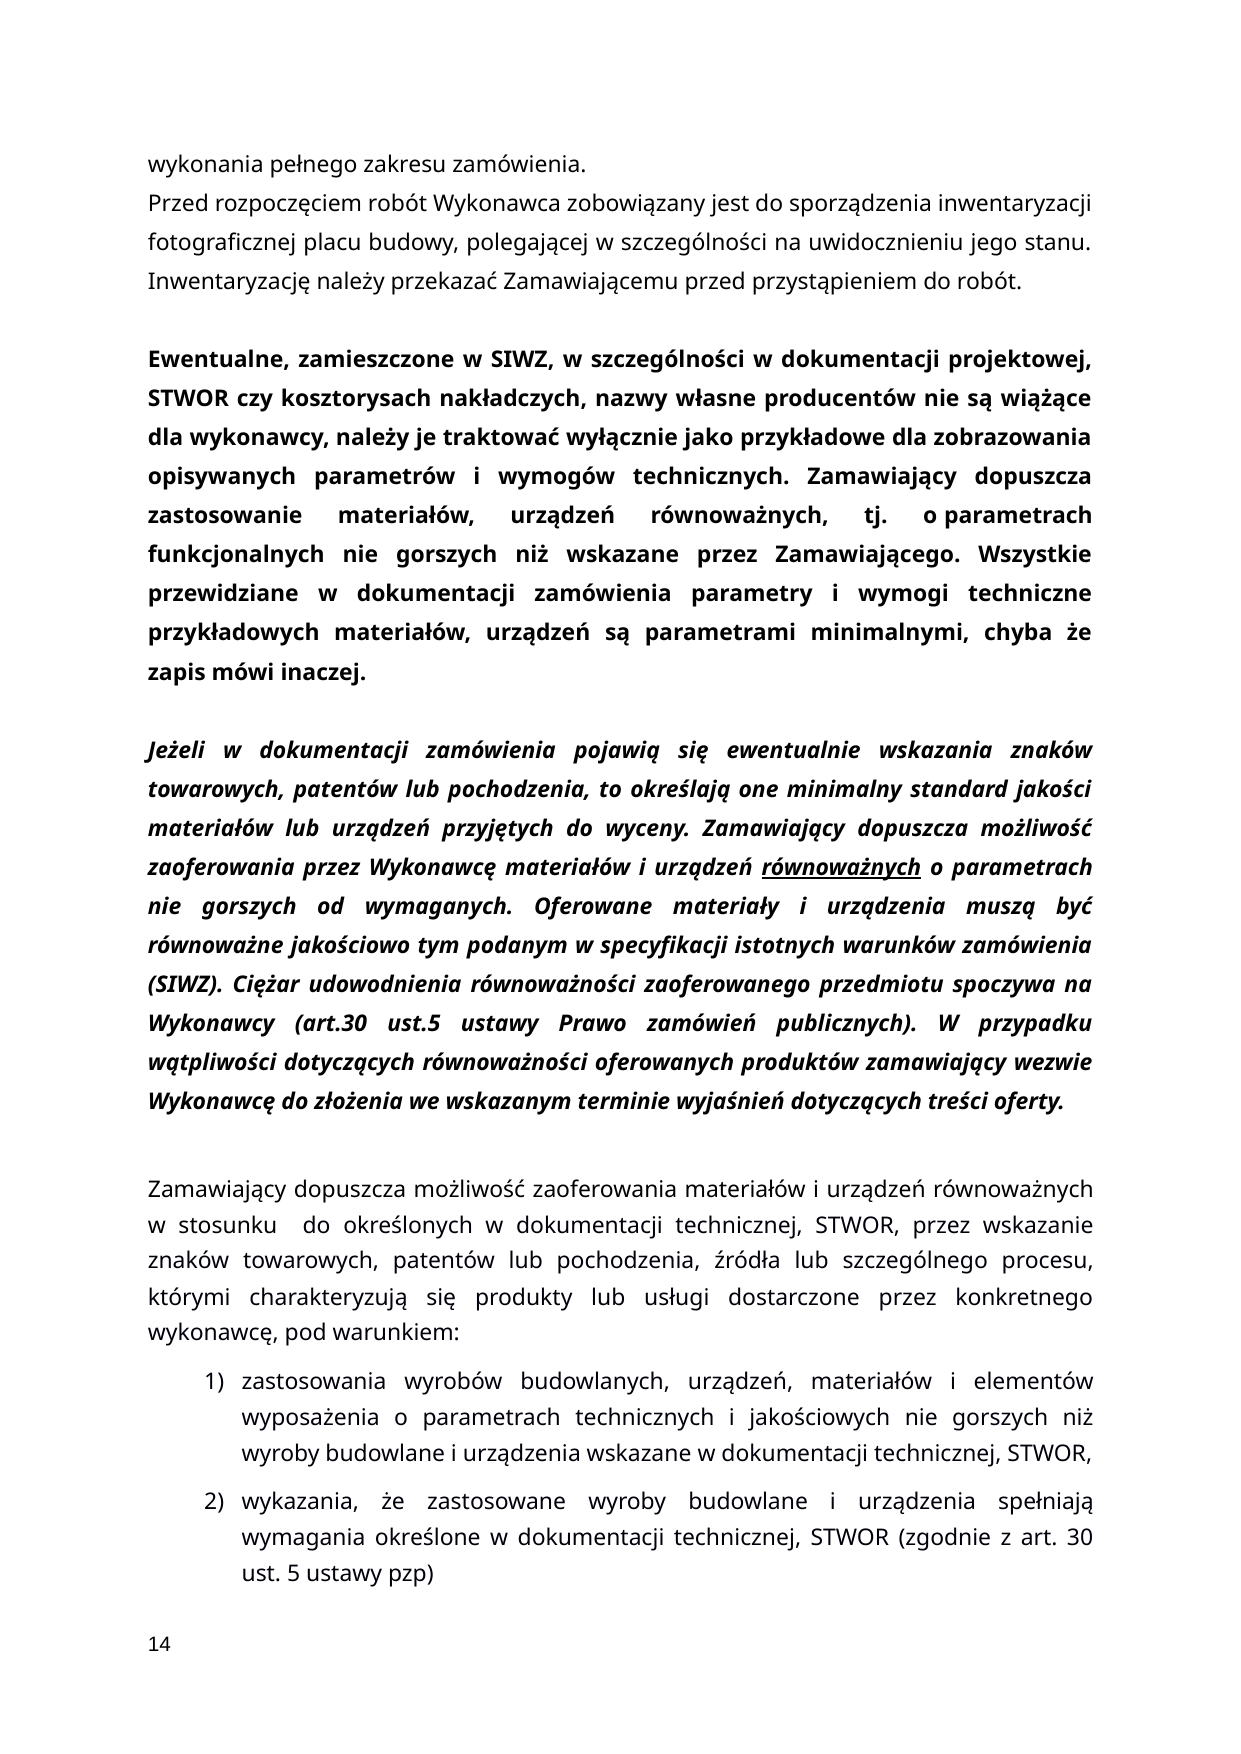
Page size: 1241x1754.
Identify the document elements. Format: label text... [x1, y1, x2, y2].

list wykazania, że zastosowane wyroby budowlane i urządzenia spełniają wymagania określone w dokumentacji technicznej, STWOR (zgodnie z art. 30 ust. 5 ustawy pzp) [204, 1485, 1094, 1588]
text Przed rozpoczęciem robót Wykonawca zobowiązany jest do sporządzenia inwentaryzacji fotograficznej placu budowy, polegającej w szczególności na uwidocznieniu jego stanu. Inwentaryzację należy przekazać Zamawiającemu przed przystąpieniem do robót. [148, 187, 1093, 296]
text Jeżeli w dokumentacji zamówienia pojawią się ewentualnie wskazania znaków towarowych, patentów lub pochodzenia, to określają one minimalny standard jakości materiałów lub urządzeń przyjętych do wyceny. Zamawiający dopuszcza możliwość zaoferowania przez Wykonawcę materiałów i urządzeń równoważnych o parametrach nie gorszych od wymaganych. Oferowane materiały i urządzenia muszą być równoważne jakościowo tym podanym w specyfikacji istotnych warunków zamówienia (SIWZ). Ciężar udowodnienia równoważności zaoferowanego przedmiotu spoczywa na Wykonawcy (art.30 ust.5 ustawy Prawo zamówień publicznych). W przypadku wątpliwości dotyczących równoważności oferowanych produktów zamawiający wezwie Wykonawcę do złożenia we wskazanym terminie wyjaśnień dotyczących treści oferty. [148, 733, 1093, 1116]
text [148, 148, 1093, 179]
text Zamawiający dopuszcza możliwość zaoferowania materiałów i urządzeń równoważnych w stosunku do określonych w dokumentacji technicznej, STWOR, przez wskazanie znaków towarowych, patentów lub pochodzenia, źródła lub szczególnego procesu, którymi charakteryzują się produkty lub usługi dostarczone przez konkretnego wykonawcę, pod warunkiem: [148, 1173, 1094, 1348]
text Ewentualne, zamieszczone w SIWZ, w szczególności w dokumentacji projektowej, STWOR czy kosztorysach nakładczych, nazwy własne producentów nie są wiążące dla wykonawcy, należy je traktować wyłącznie jako przykładowe dla zobrazowania opisywanych parametrów i wymogów technicznych. Zamawiający dopuszcza zastosowanie materiałów, urządzeń równoważnych, tj. o parametrach funkcjonalnych nie gorszych niż wskazane przez Zamawiającego. Wszystkie przewidziane w dokumentacji zamówienia parametry i wymogi techniczne przykładowych materiałów, urządzeń są parametrami minimalnymi, chyba że zapis mówi inaczej. [148, 343, 1093, 687]
list zastosowania wyrobów budowlanych, urządzeń, materiałów i elementów wyposażenia o parametrach technicznych i jakościowych nie gorszych niż wyroby budowlane i urządzenia wskazane w dokumentacji technicznej, STWOR, [204, 1365, 1094, 1468]
